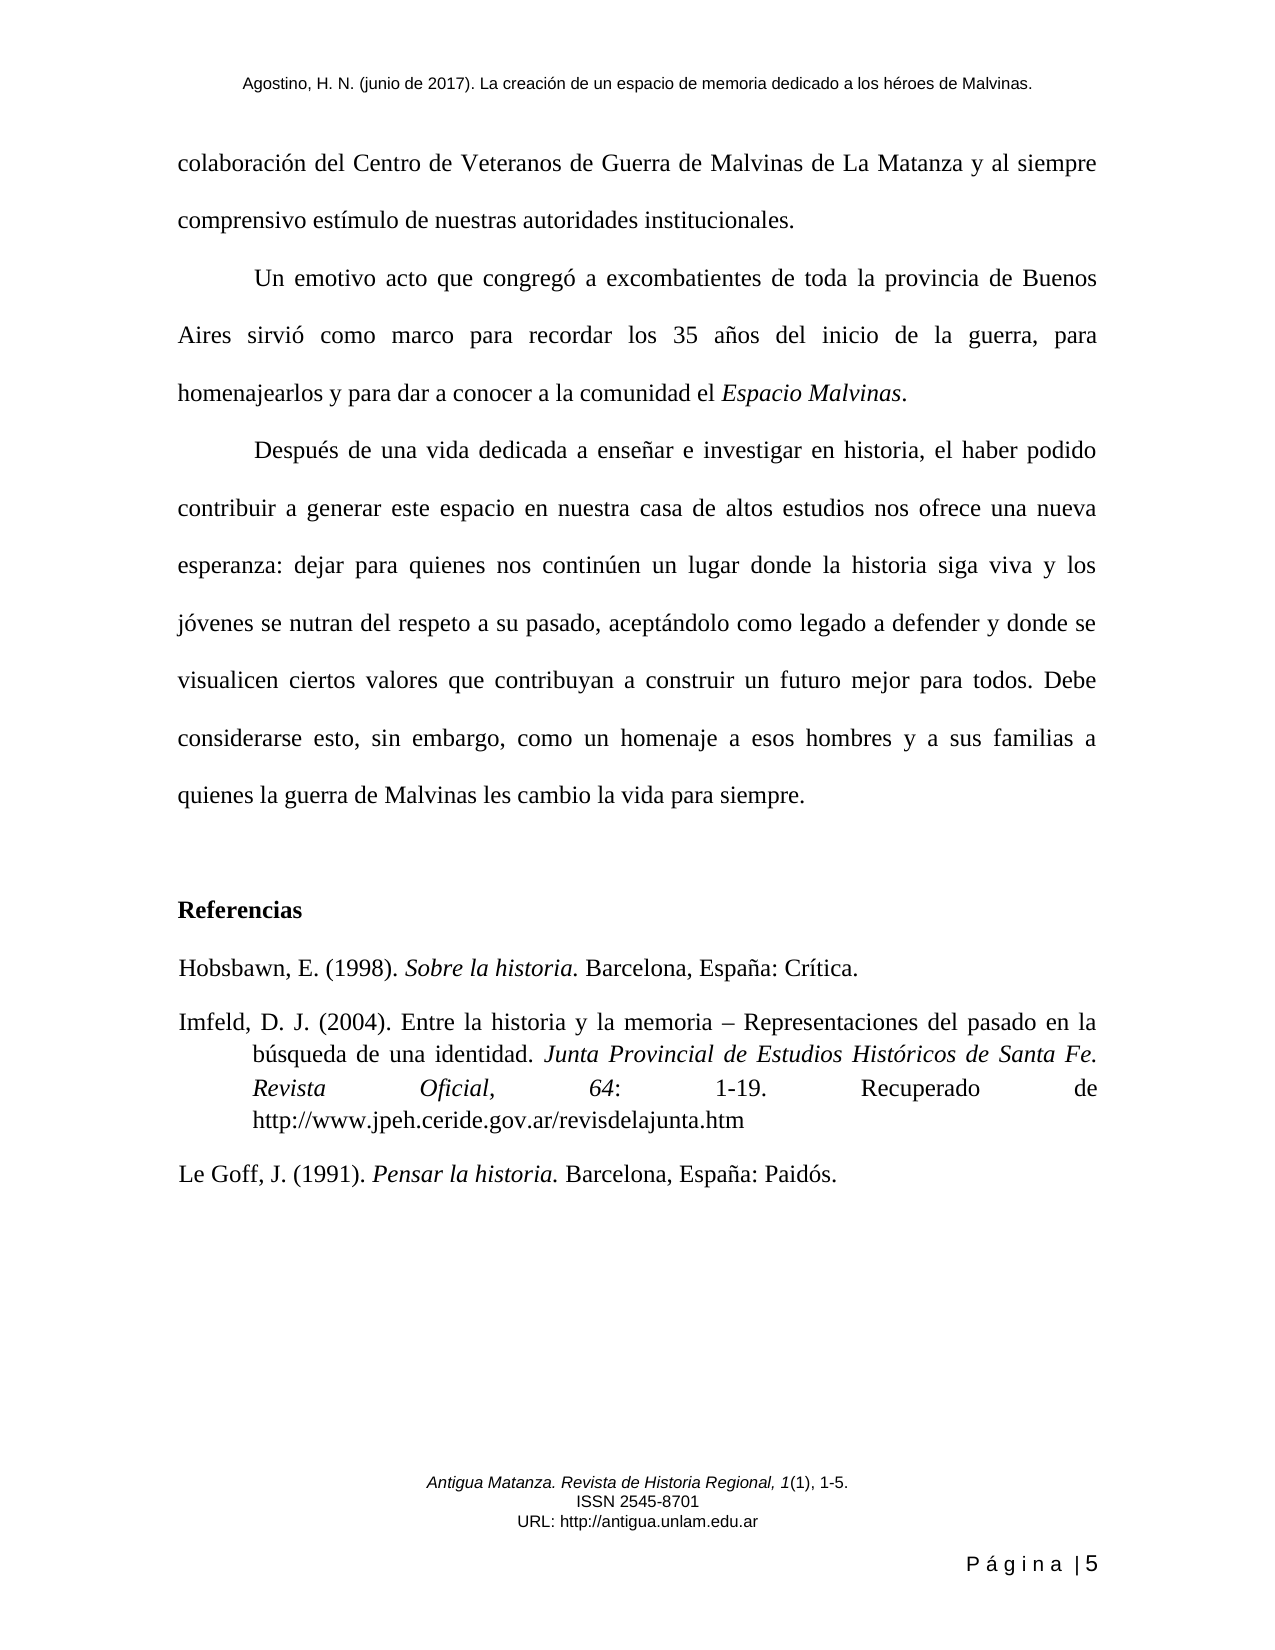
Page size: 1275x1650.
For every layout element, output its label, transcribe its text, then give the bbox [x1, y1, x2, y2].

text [177, 148, 1098, 234]
text Imfeld, D. J. (2004). Entre la historia y la memoria – Representaciones del pasado en la búsqueda de una identidad. Junta Provincial de Estudios Históricos de Santa Fe. Revista Oficial, 64: 1-19. Recuperado de http://www.jpeh.ceride.gov.ar/revisdelajunta.htm [178, 1007, 1098, 1134]
text Le Goff, J. (1991). Pensar la historia. Barcelona, España: Paidós. [178, 1159, 1098, 1188]
text Un emotivo acto que congregó a excombatientes de toda la provincia de Buenos Aires sirvió como marco para recordar los 35 años del inicio de la guerra, para homenajearlos y para dar a conocer a la comunidad el Espacio Malvinas. [177, 263, 1098, 406]
text Después de una vida dedicada a enseñar e investigar en historia, el haber podido contribuir a generar este espacio en nuestra casa de altos estudios nos ofrece una nueva esperanza: dejar para quienes nos continúen un lugar donde la historia siga viva y los jóvenes se nutran del respeto a su pasado, aceptándolo como legado a defender y donde se visualicen ciertos valores que contribuyan a construir un futuro mejor para todos. Debe considerarse esto, sin embargo, como un homenaje a esos hombres y a sus familias a quienes la guerra de Malvinas les cambio la vida para siempre. [177, 435, 1098, 809]
text Referencias [177, 895, 1098, 924]
text Hobsbawn, E. (1998). Sobre la historia. Barcelona, España: Crítica. [178, 953, 1098, 981]
